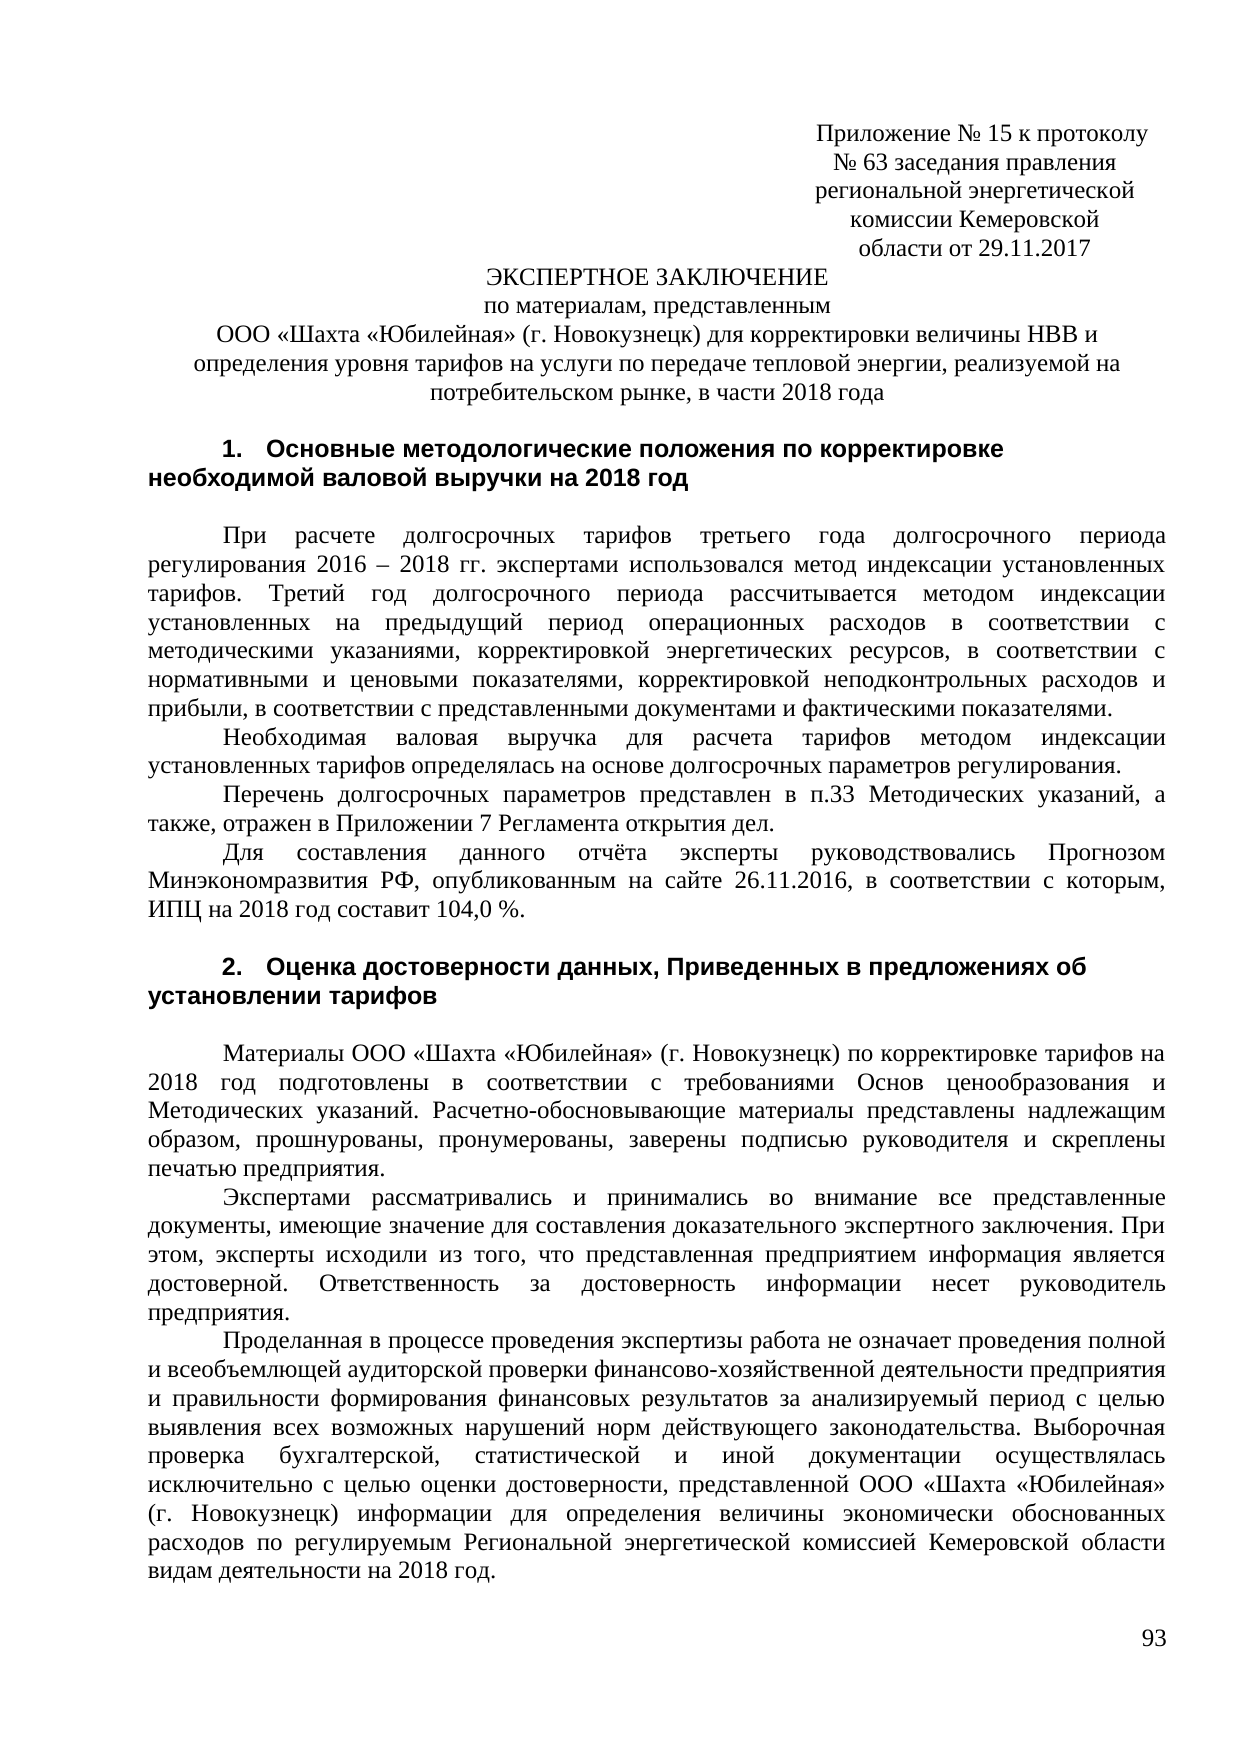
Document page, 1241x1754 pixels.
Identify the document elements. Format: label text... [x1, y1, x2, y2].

text комиссии Кемеровской [0, 204, 1167, 233]
text Материалы ООО «Шахта «Юбилейная» (г. Новокузнецк) по корректировке тарифов на 2018 год подготовлены в соответствии с требованиями Основ ценообразования и Методических указаний. Расчетно-обосновывающие материалы представлены надлежащим образом, прошнурованы, пронумерованы, заверены подписью руководителя и скреплены печатью предприятия. [148, 1038, 1167, 1182]
text Экспертами рассматривались и принимались во внимание все представленные документы, имеющие значение для составления доказательного экспертного заключения. При этом, эксперты исходили из того, что представленная предприятием информация является достоверной. Ответственность за достоверность информации несет руководитель предприятия. [148, 1182, 1167, 1326]
text Для составления данного отчёта эксперты руководствовались Прогнозом Минэкономразвития РФ, опубликованным на сайте 26.11.2016, в соответствии с которым, ИПЦ на 2018 год составит 104,0 %. [148, 837, 1167, 923]
text ООО «Шахта «Юбилейная» (г. Новокузнецк) для корректировки величины НВВ и определения уровня тарифов на услуги по передаче тепловой энергии, реализуемой на потребительском рынке, в части 2018 года [148, 319, 1167, 406]
text региональной энергетической [0, 176, 1167, 204]
text Необходимая валовая выручка для расчета тарифов методом индексации установленных тарифов определялась на основе долгосрочных параметров регулирования. [148, 722, 1167, 779]
text Перечень долгосрочных параметров представлен в п.33 Методических указаний, а также, отражен в Приложении 7 Регламента открытия дел. [148, 779, 1167, 837]
text № 63 заседания правления [0, 147, 1167, 176]
text области от 29.11.2017 [0, 233, 1167, 262]
text Приложение № 15 к протоколу [0, 118, 1182, 147]
text При расчете долгосрочных тарифов третьего года долгосрочного периода регулирования 2016 – 2018 гг. экспертами использовался метод индексации установленных тарифов. Третий год долгосрочного периода рассчитывается методом индексации установленных на предыдущий период операционных расходов в соответствии с методическими указаниями, корректировкой энергетических ресурсов, в соответствии с нормативными и ценовыми показателями, корректировкой неподконтрольных расходов и прибыли, в соответствии с представленными документами и фактическими показателями. [148, 521, 1167, 722]
text Проделанная в процессе проведения экспертизы работа не означает проведения полной и всеобъемлющей аудиторской проверки финансово-хозяйственной деятельности предприятия и правильности формирования финансовых результатов за анализируемый период с целью выявления всех возможных нарушений норм действующего законодательства. Выборочная проверка бухгалтерской, статистической и иной документации осуществлялась исключительно с целью оценки достоверности, представленной ООО «Шахта «Юбилейная» (г. Новокузнецк) информации для определения величины экономически обоснованных расходов по регулируемым Региональной энергетической комиссией Кемеровской области видам деятельности на 2018 год. [148, 1326, 1167, 1584]
subtitle Оценка достоверности данных, Приведенных в предложениях об установлении тарифов [148, 952, 1167, 1009]
text ЭКСПЕРТНОЕ ЗАКЛЮЧЕНИЕ по материалам, представленным [148, 262, 1167, 319]
subtitle Основные методологические положения по корректировке необходимой валовой выручки на 2018 год [148, 434, 1167, 492]
